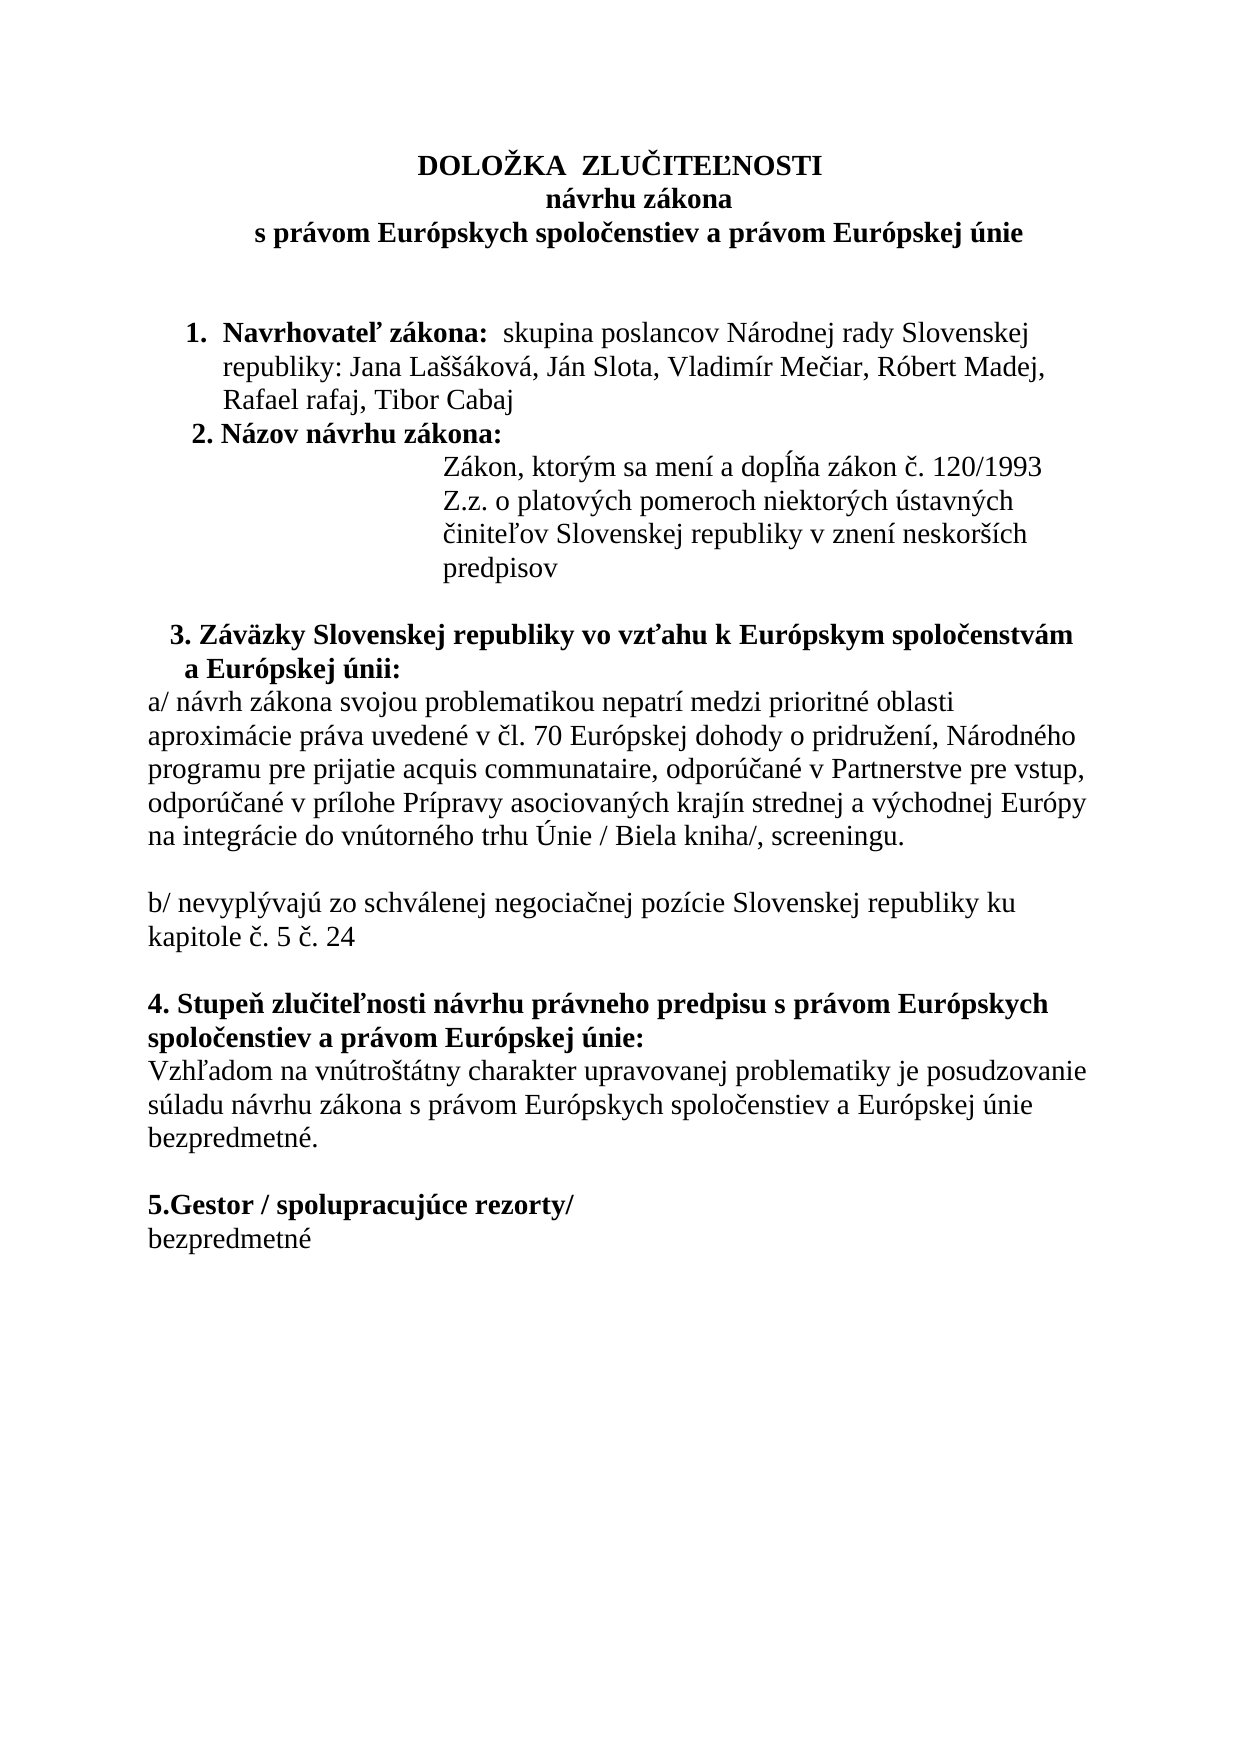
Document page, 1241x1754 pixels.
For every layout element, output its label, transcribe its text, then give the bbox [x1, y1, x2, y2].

list Navrhovateľ zákona: skupina poslancov Národnej rady Slovenskej republiky: Jana Laššáková, Ján Slota, Vladimír Mečiar, Róbert Madej, Rafael rafaj, Tibor Cabaj [185, 315, 1093, 416]
text a/ návrh zákona svojou problematikou nepatrí medzi prioritné oblasti aproximácie práva uvedené v čl. 70 Európskej dohody o pridružení, Národného programu pre prijatie acquis communataire, odporúčané v Partnerstve pre vstup, odporúčané v prílohe Prípravy asociovaných krajín strednej a východnej Európy na integrácie do vnútorného trhu Únie / Biela kniha/, screeningu. [148, 684, 1093, 852]
text 5.Gestor / spolupracujúce rezorty/ [148, 1187, 1093, 1221]
text DOLOŽKA ZLUČITEĽNOSTI [148, 148, 1093, 181]
text spoločenstiev a právom Európskej únie: [148, 1020, 1093, 1053]
text 4. Stupeň zlučiteľnosti návrhu právneho predpisu s právom Európskych [148, 986, 1093, 1020]
text s právom Európskych spoločenstiev a právom Európskej únie [185, 215, 1093, 248]
text 2. Názov návrhu zákona: [148, 416, 1093, 449]
text návrhu zákona [185, 181, 1093, 215]
text 3. Záväzky Slovenskej republiky vo vzťahu k Európskym spoločenstvám [148, 617, 1093, 651]
text bezpredmetné [148, 1221, 1093, 1254]
text a Európskej únii: [148, 651, 1093, 684]
text b/ nevyplývajú zo schválenej negociačnej pozície Slovenskej republiky ku kapitole č. 5 č. 24 [148, 886, 1093, 953]
text Z.z. o platových pomeroch niektorých ústavných činiteľov Slovenskej republiky v znení neskorších predpisov [148, 483, 1093, 584]
text Zákon, ktorým sa mení a dopĺňa zákon č. 120/1993 [369, 449, 1093, 483]
text Vzhľadom na vnútroštátny charakter upravovanej problematiky je posudzovanie súladu návrhu zákona s právom Európskych spoločenstiev a Európskej únie bezpredmetné. [148, 1053, 1093, 1154]
